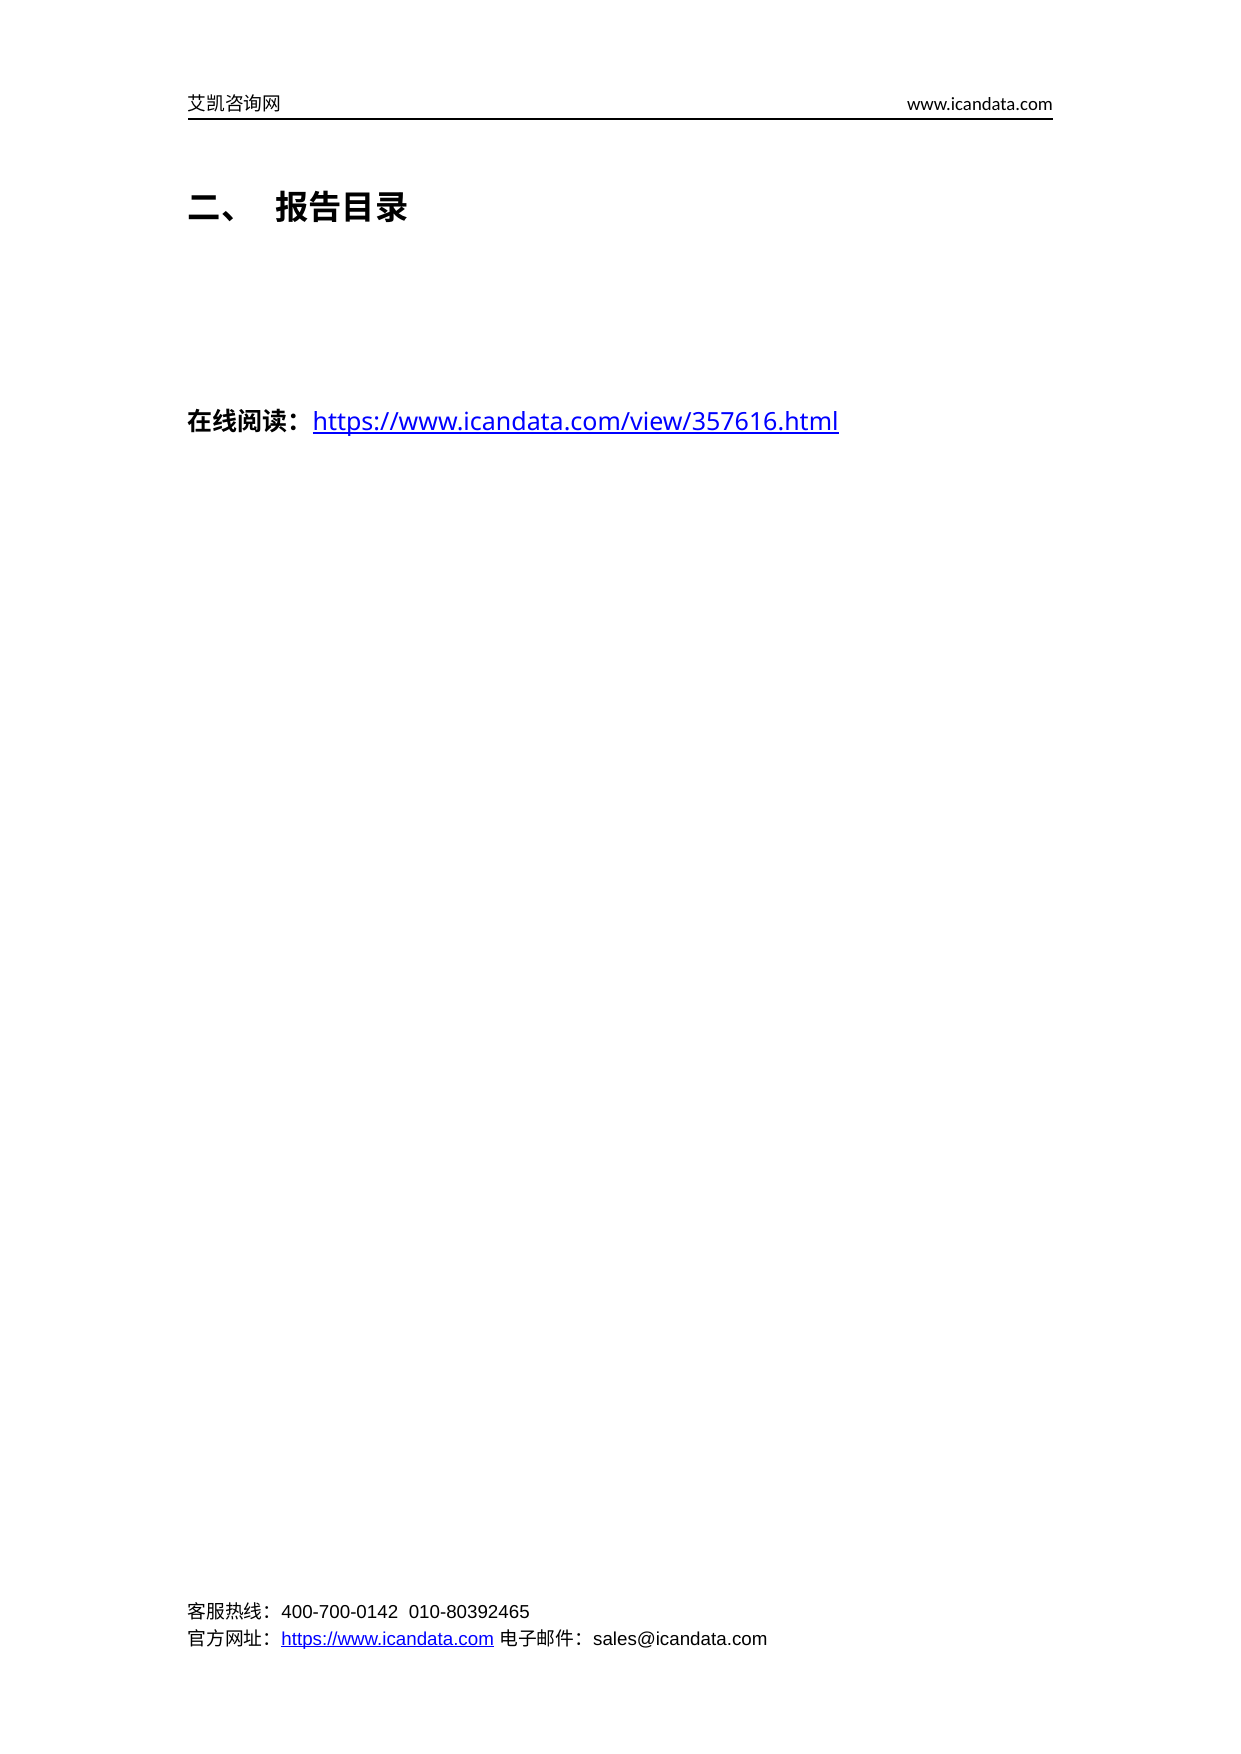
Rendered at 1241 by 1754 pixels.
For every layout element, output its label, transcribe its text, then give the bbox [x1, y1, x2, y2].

text 在线阅读：https://www.icandata.com/view/357616.html [187, 387, 1053, 452]
subtitle 报告目录 [187, 172, 1053, 237]
